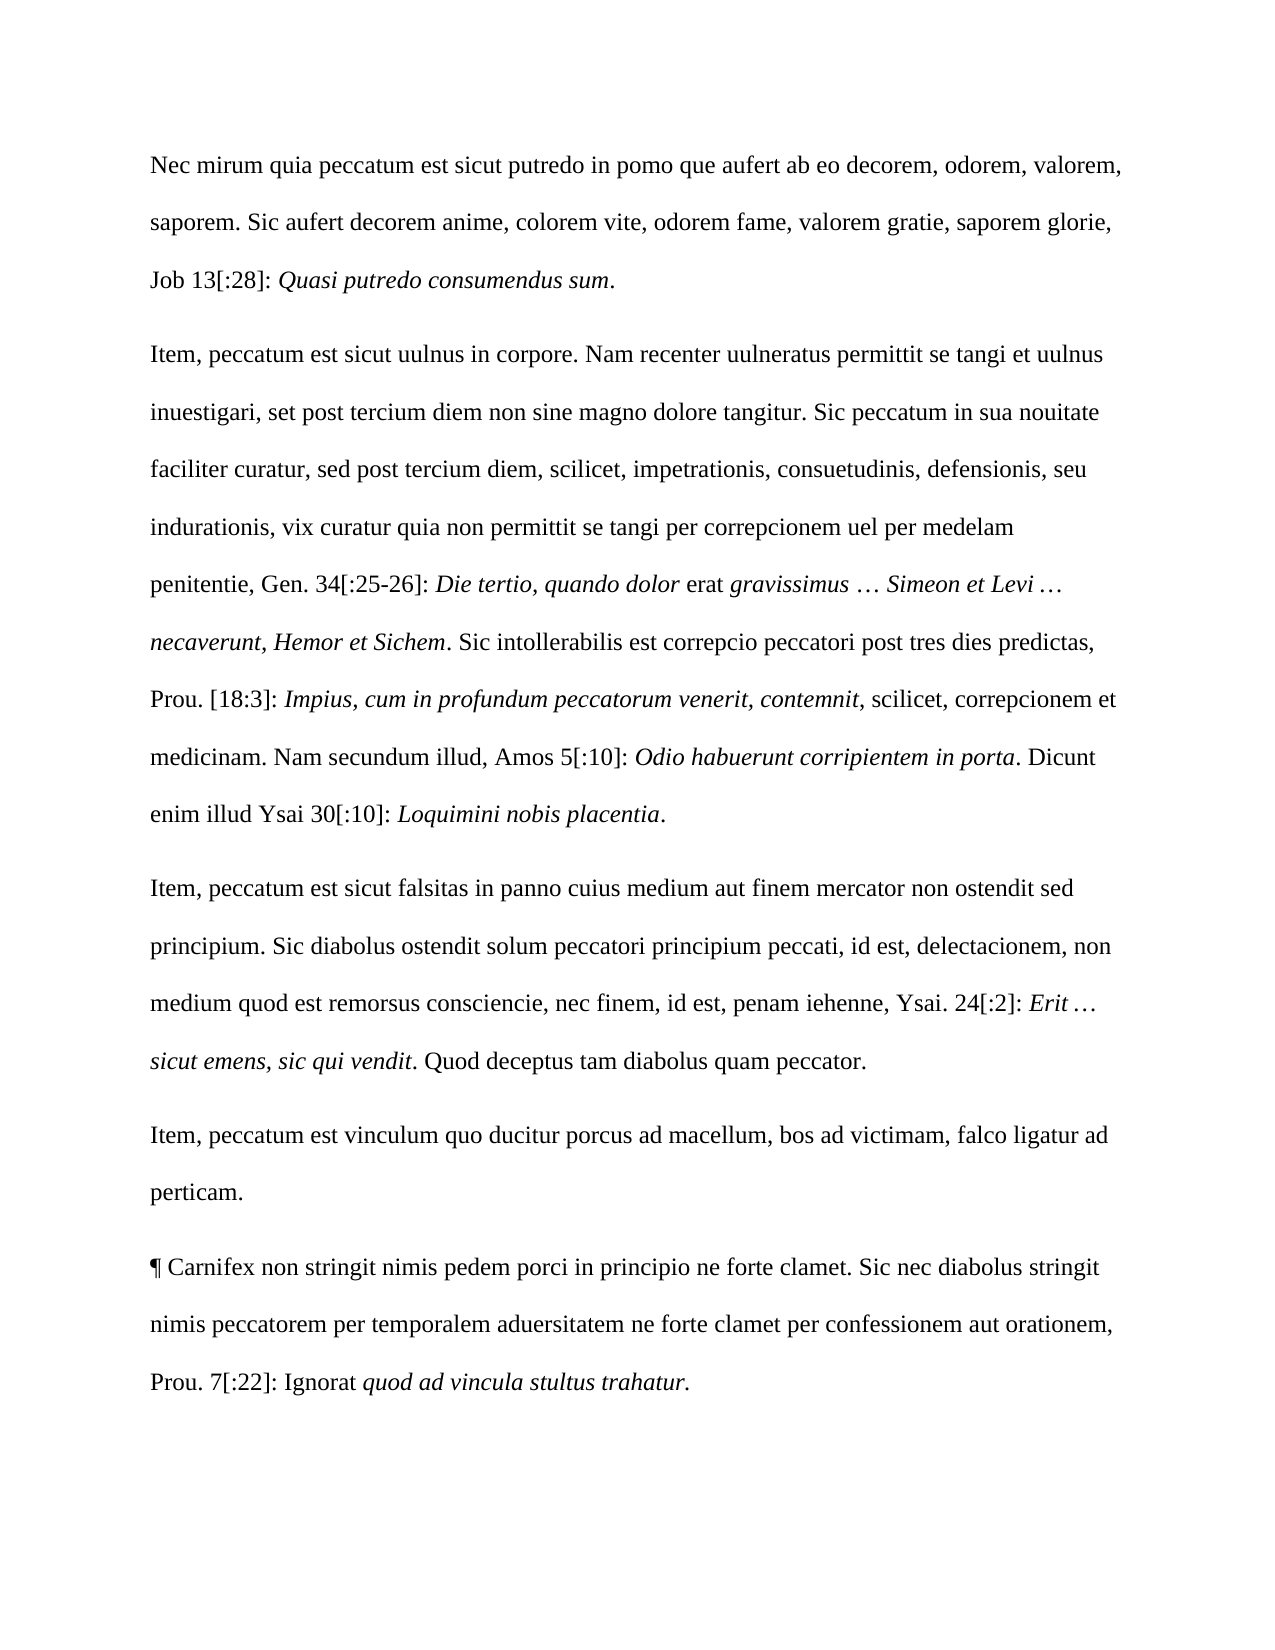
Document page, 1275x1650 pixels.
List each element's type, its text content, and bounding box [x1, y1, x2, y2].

text Item, peccatum est sicut falsitas in panno cuius medium aut finem mercator non ostendit sed principium. Sic diabolus ostendit solum peccatori principium peccati, id est, delectacionem, non medium quod est remorsus consciencie, nec finem, id est, penam iehenne, Ysai. 24[:2]: Erit … sicut emens, sic qui vendit. Quod deceptus tam diabolus quam peccator. [150, 873, 1125, 1074]
text Item, peccatum est sicut uulnus in corpore. Nam recenter uulneratus permittit se tangi et uulnus inuestigari, set post tercium diem non sine magno dolore tangitur. Sic peccatum in sua nouitate faciliter curatur, sed post tercium diem, scilicet, impetrationis, consuetudinis, defensionis, seu indurationis, vix curatur quia non permittit se tangi per correpcionem uel per medelam penitentie, Gen. 34[:25-26]: Die tertio, quando dolor erat gravissimus … Simeon et Levi … necaverunt, Hemor et Sichem. Sic intollerabilis est correpcio peccatori post tres dies predictas, Prou. [18:3]: Impius, cum in profundum peccatorum venerit, contemnit, scilicet, correpcionem et medicinam. Nam secundum illud, Amos 5[:10]: Odio habuerunt corripientem in porta. Dicunt enim illud Ysai 30[:10]: Loquimini nobis placentia. [150, 339, 1125, 828]
text Item, peccatum est vinculum quo ducitur porcus ad macellum, bos ad victimam, falco ligatur ad perticam. [150, 1120, 1125, 1206]
text ¶ Carnifex non stringit nimis pedem porci in principio ne forte clamet. Sic nec diabolus stringit nimis peccatorem per temporalem aduersitatem ne forte clamet per confessionem aut orationem, Prou. 7[:22]: Ignorat quod ad vincula stultus trahatur. [150, 1252, 1125, 1395]
text Nec mirum quia peccatum est sicut putredo in pomo que aufert ab eo decorem, odorem, valorem, saporem. Sic aufert decorem anime, colorem vite, odorem fame, valorem gratie, saporem glorie, Job 13[:28]: Quasi putredo consumendus sum. [150, 150, 1125, 294]
